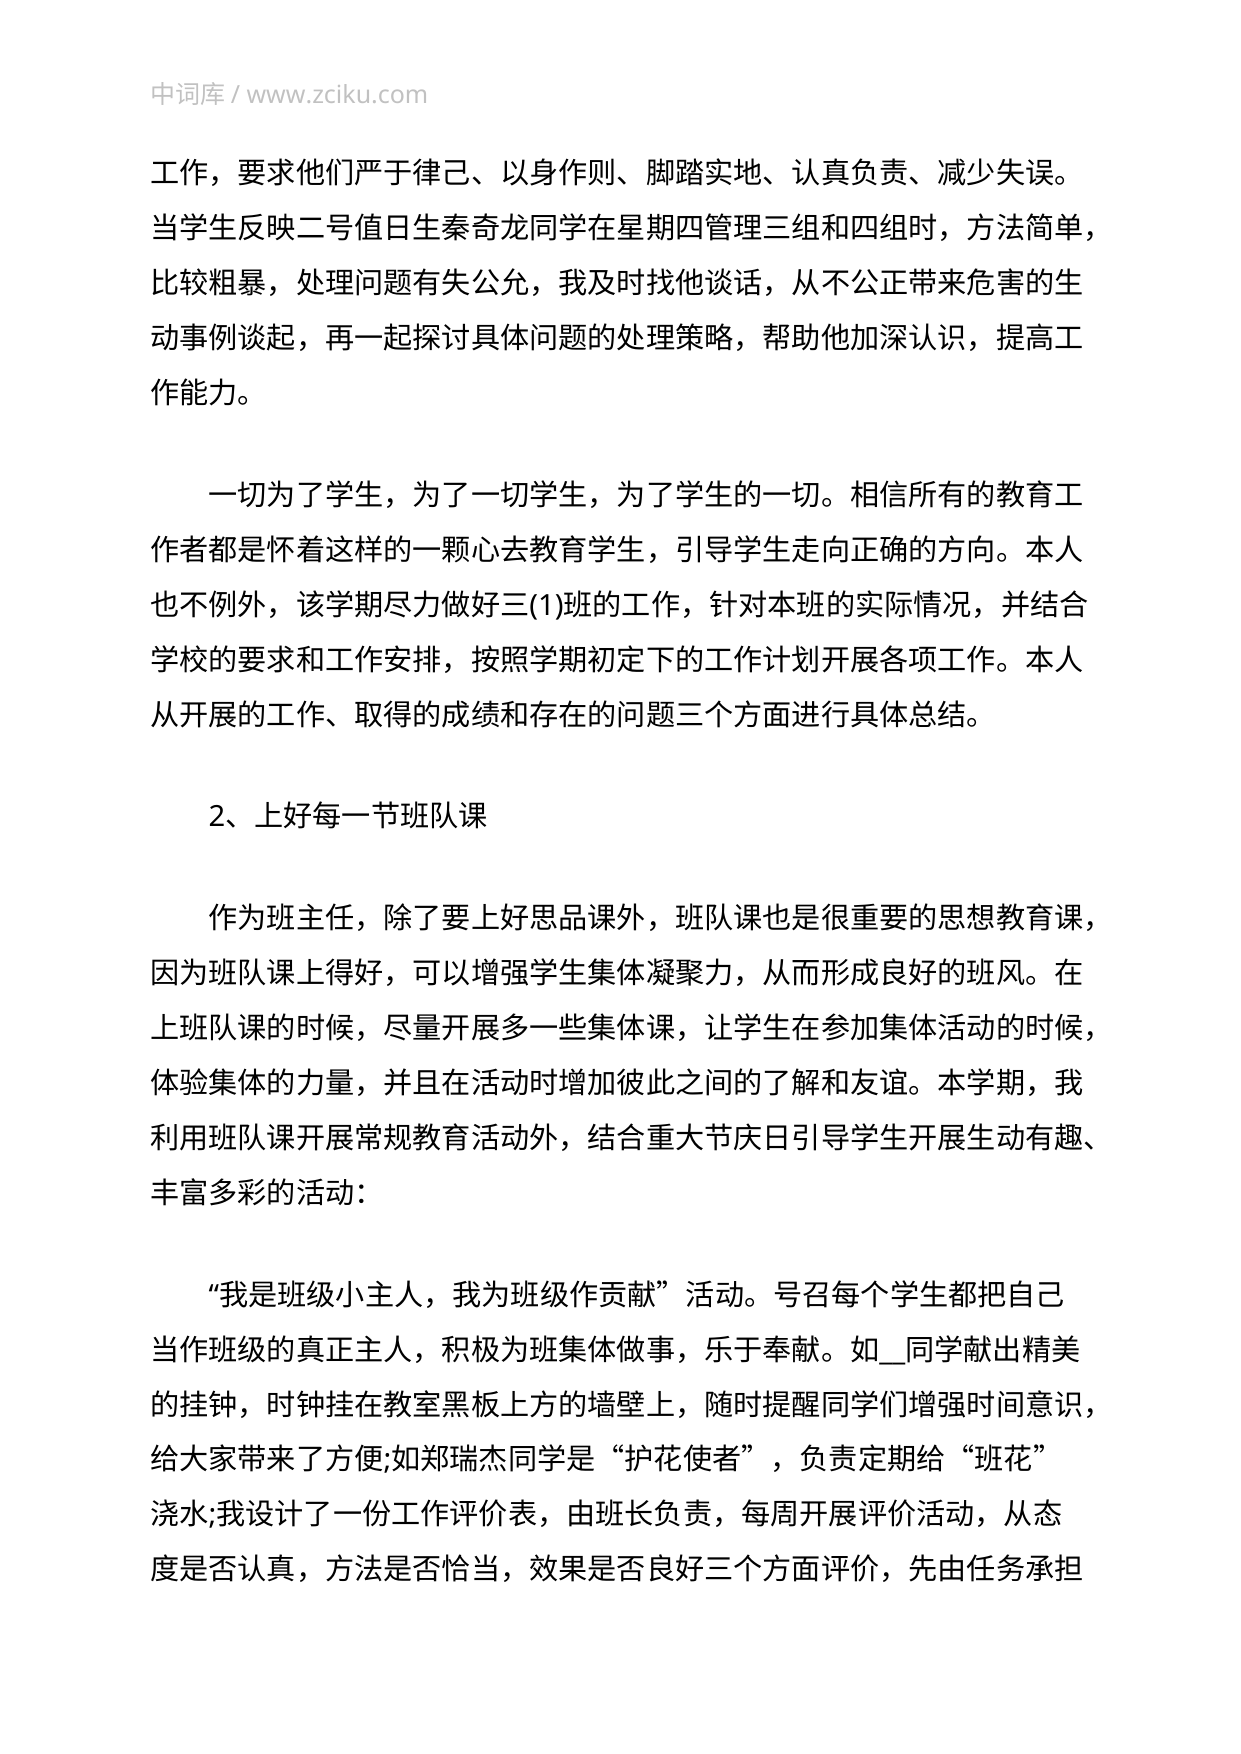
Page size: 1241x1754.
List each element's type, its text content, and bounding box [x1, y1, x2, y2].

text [150, 150, 1090, 412]
text 作为班主任，除了要上好思品课外，班队课也是很重要的思想教育课，因为班队课上得好，可以增强学生集体凝聚力，从而形成良好的班风。在上班队课的时候，尽量开展多一些集体课，让学生在参加集体活动的时候，体验集体的力量，并且在活动时增加彼此之间的了解和友谊。本学期，我利用班队课开展常规教育活动外，结合重大节庆日引导学生开展生动有趣、丰富多彩的活动： [150, 895, 1090, 1212]
text 一切为了学生，为了一切学生，为了学生的一切。相信所有的教育工作者都是怀着这样的一颗心去教育学生，引导学生走向正确的方向。本人也不例外，该学期尽力做好三(1)班的工作，针对本班的实际情况，并结合学校的要求和工作安排，按照学期初定下的工作计划开展各项工作。本人从开展的工作、取得的成绩和存在的问题三个方面进行具体总结。 [150, 471, 1090, 733]
text 2、上好每一节班队课 [150, 793, 1090, 835]
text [150, 1271, 1090, 1588]
